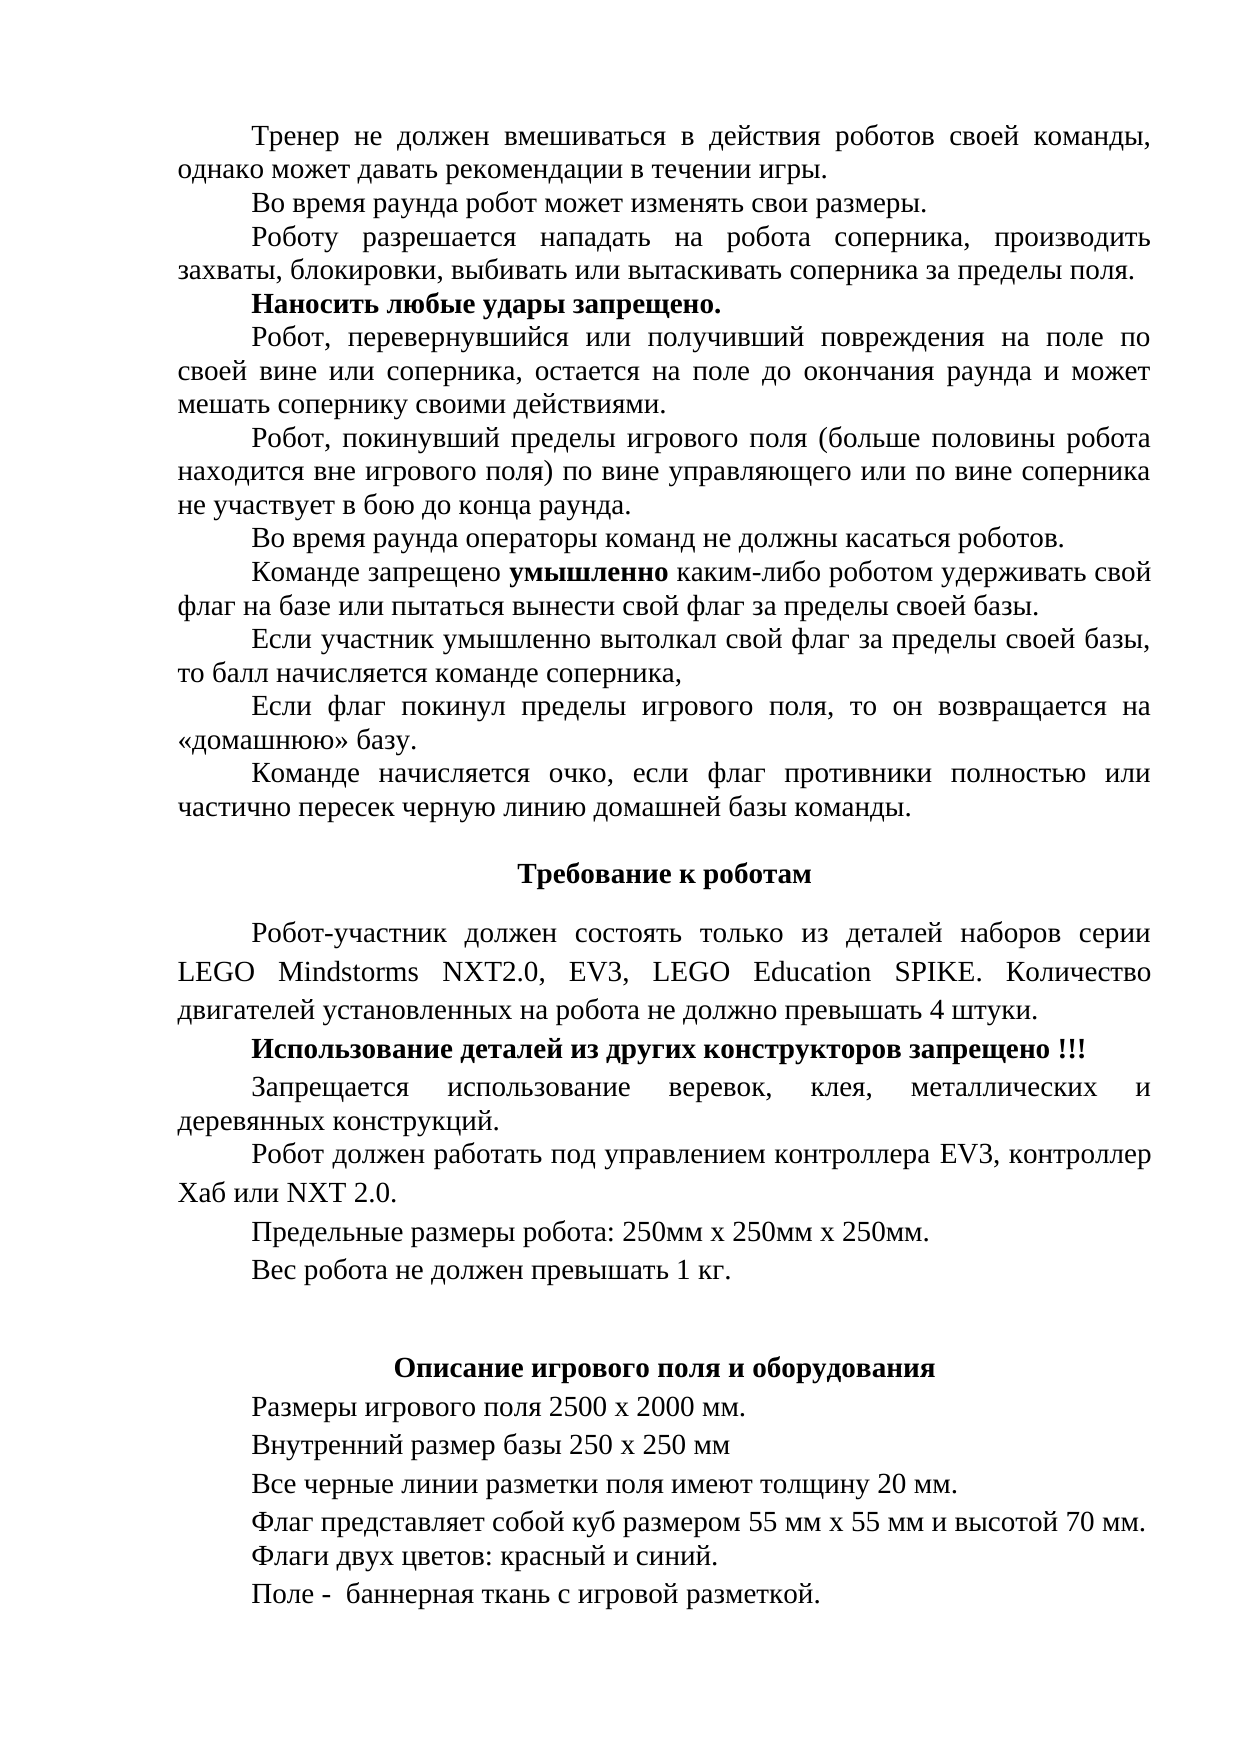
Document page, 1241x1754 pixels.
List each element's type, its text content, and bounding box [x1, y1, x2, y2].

text Робот-участник должен состоять только из деталей наборов серии LEGO Mindstorms NXT2.0, EV3, LEGO Education SPIKE. Количество двигателей установленных на робота не должно превышать 4 штуки. [177, 915, 1152, 1026]
text Робот, покинувший пределы игрового поля (больше половины робота находится вне игрового поля) по вине управляющего или по вине соперника не участвует в бою до конца раунда. [177, 420, 1152, 521]
text Если участник умышленно вытолкал свой флаг за пределы своей базы, то балл начисляется команде соперника, [177, 621, 1152, 688]
text Поле - баннерная ткань с игровой разметкой. [177, 1576, 1152, 1610]
text Флаг представляет собой куб размером 55 мм x 55 мм и высотой 70 мм. [177, 1504, 1152, 1538]
text Тренер не должен вмешиваться в действия роботов своей команды, однако может давать рекомендации в течении игры. [177, 118, 1152, 185]
text Вес робота не должен превышать 1 кг. [177, 1252, 1152, 1286]
text Во время раунда робот может изменять свои размеры. [177, 185, 1152, 219]
text Использование деталей из других конструкторов запрещено !!! [177, 1031, 1152, 1064]
text Все черные линии разметки поля имеют толщину 20 мм. [177, 1466, 1152, 1499]
text Размеры игрового поля 2500 х 2000 мм. [177, 1389, 1152, 1422]
text Внутренний размер базы 250 x 250 мм [177, 1427, 1152, 1461]
text Робот должен работать под управлением контроллера EV3, контроллер Хаб или NXT 2.0. [177, 1137, 1152, 1209]
text Команде начисляется очко, если флаг противники полностью или частично пересек черную линию домашней базы команды. [177, 755, 1152, 822]
text Требование к роботам [177, 856, 1152, 889]
text Робот, перевернувшийся или получивший повреждения на поле по своей вине или соперника, остается на поле до окончания раунда и может мешать сопернику своими действиями. [177, 319, 1152, 420]
text Роботу разрешается нападать на робота соперника, производить захваты, блокировки, выбивать или вытаскивать соперника за пределы поля. [177, 219, 1152, 286]
text Запрещается использование веревок, клея, металлических и деревянных конструкций. [177, 1069, 1152, 1137]
text Предельные размеры робота: 250мм x 250мм x 250мм. [177, 1214, 1152, 1247]
text Если флаг покинул пределы игрового поля, то он возвращается на «домашнюю» базу. [177, 688, 1152, 755]
text Наносить любые удары запрещено. [177, 286, 1152, 319]
text Описание игрового поля и оборудования [177, 1350, 1152, 1384]
text Команде запрещено умышленно каким-либо роботом удерживать свой флаг на базе или пытаться вынести свой флаг за пределы своей базы. [177, 554, 1152, 621]
text Флаги двух цветов: красный и синий. [177, 1538, 1152, 1571]
text Во время раунда операторы команд не должны касаться роботов. [177, 521, 1152, 554]
